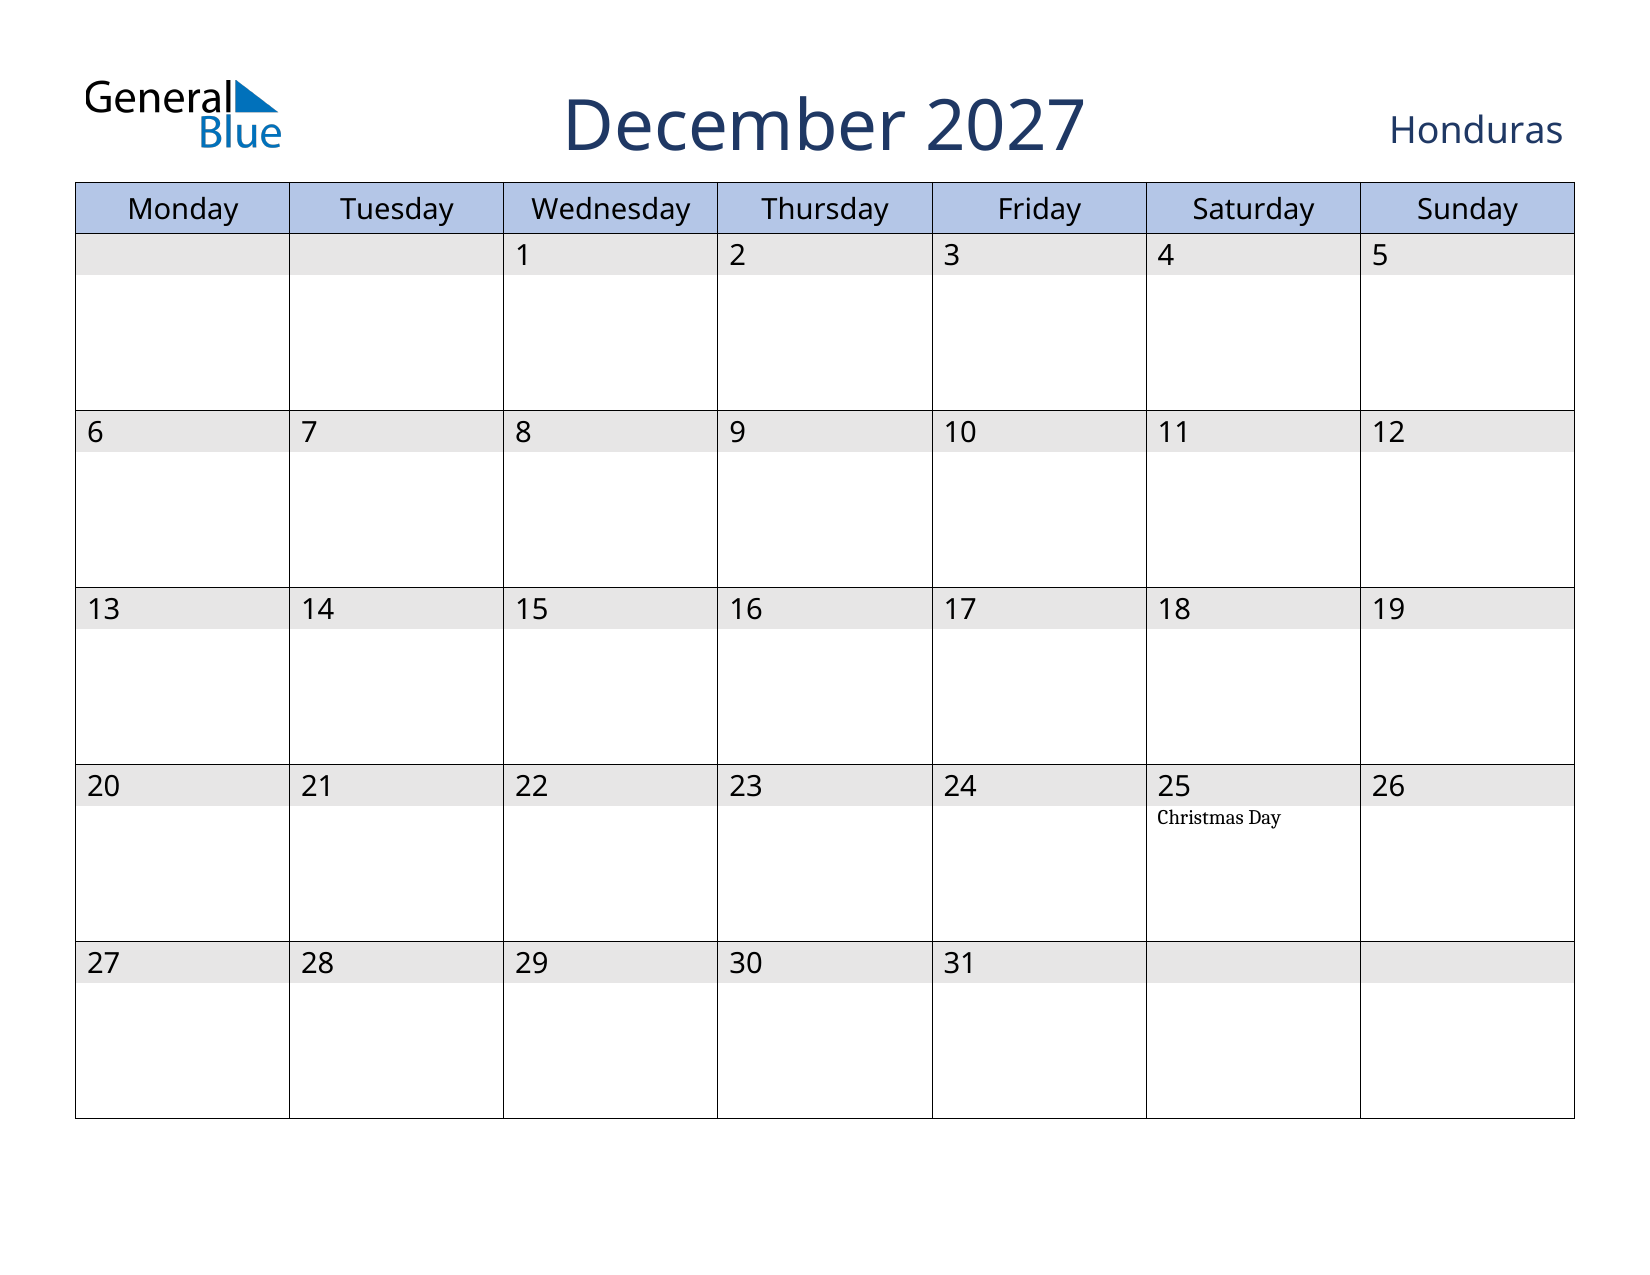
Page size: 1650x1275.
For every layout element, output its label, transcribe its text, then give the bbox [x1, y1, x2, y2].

table_cell 5 [1361, 234, 1574, 275]
table_cell 26 [1361, 765, 1574, 806]
table_cell [718, 983, 932, 1118]
table_cell 24 [933, 765, 1146, 806]
table_cell 27 [76, 942, 289, 983]
table_cell [933, 806, 1146, 941]
table_cell [504, 275, 717, 410]
table_cell 25 [1147, 765, 1360, 806]
table_cell 29 [504, 942, 717, 983]
table_cell 6 [76, 411, 289, 452]
picture [86, 80, 281, 148]
table_cell 7 [290, 411, 503, 452]
table_cell Wednesday [504, 183, 717, 233]
table_cell [1147, 629, 1360, 764]
table_cell Tuesday [290, 183, 503, 233]
table_cell [76, 452, 289, 587]
table_cell [1361, 806, 1574, 941]
table_cell Thursday [718, 183, 932, 233]
table_cell [76, 983, 289, 1118]
table_cell [504, 452, 717, 587]
table_cell 12 [1361, 411, 1574, 452]
table_cell [290, 275, 503, 410]
table_cell [1361, 942, 1574, 983]
table_cell [290, 806, 503, 941]
table_cell 17 [933, 588, 1146, 629]
table_cell [290, 234, 503, 275]
table_cell Friday [933, 183, 1146, 233]
table_cell [1147, 452, 1360, 587]
table_cell [1147, 983, 1360, 1118]
table_cell [504, 983, 717, 1118]
table_cell [290, 452, 503, 587]
table_cell [1361, 452, 1574, 587]
table_cell [504, 629, 717, 764]
table_cell [718, 629, 932, 764]
table_cell [1361, 629, 1574, 764]
table_cell [290, 983, 503, 1118]
table_cell 3 [933, 234, 1146, 275]
table_header Honduras [1146, 75, 1574, 182]
table_cell Monday [76, 183, 289, 233]
table_cell [76, 275, 289, 410]
table_cell 10 [933, 411, 1146, 452]
table_cell 21 [290, 765, 503, 806]
table_cell 31 [933, 942, 1146, 983]
table_cell 15 [504, 588, 717, 629]
table_cell 2 [718, 234, 932, 275]
table_cell [76, 806, 289, 941]
table_cell 23 [718, 765, 932, 806]
table_cell [76, 234, 289, 275]
table_cell [933, 452, 1146, 587]
table_cell 30 [718, 942, 932, 983]
table_cell Christmas Day [1147, 806, 1360, 941]
table_cell Saturday [1147, 183, 1360, 233]
table_cell 4 [1147, 234, 1360, 275]
table_cell 19 [1361, 588, 1574, 629]
table_cell [718, 806, 932, 941]
table_cell [718, 452, 932, 587]
table_header December 2027 [504, 75, 1146, 182]
table_cell 18 [1147, 588, 1360, 629]
table_cell 14 [290, 588, 503, 629]
table_cell 11 [1147, 411, 1360, 452]
table_cell 22 [504, 765, 717, 806]
table_cell [1361, 983, 1574, 1118]
table_cell 16 [718, 588, 932, 629]
table_cell [718, 275, 932, 410]
table_cell 9 [718, 411, 932, 452]
table_cell [290, 629, 503, 764]
table_cell [1147, 942, 1360, 983]
table_cell [76, 629, 289, 764]
table_cell 8 [504, 411, 717, 452]
table_cell 20 [76, 765, 289, 806]
table_cell 1 [504, 234, 717, 275]
table_cell [933, 629, 1146, 764]
table_cell [1147, 275, 1360, 410]
table_header [76, 75, 503, 182]
table_cell [1361, 275, 1574, 410]
table_cell Sunday [1361, 183, 1574, 233]
table_cell [504, 806, 717, 941]
table_cell 13 [76, 588, 289, 629]
table_cell 28 [290, 942, 503, 983]
table_cell [933, 983, 1146, 1118]
table_cell [933, 275, 1146, 410]
